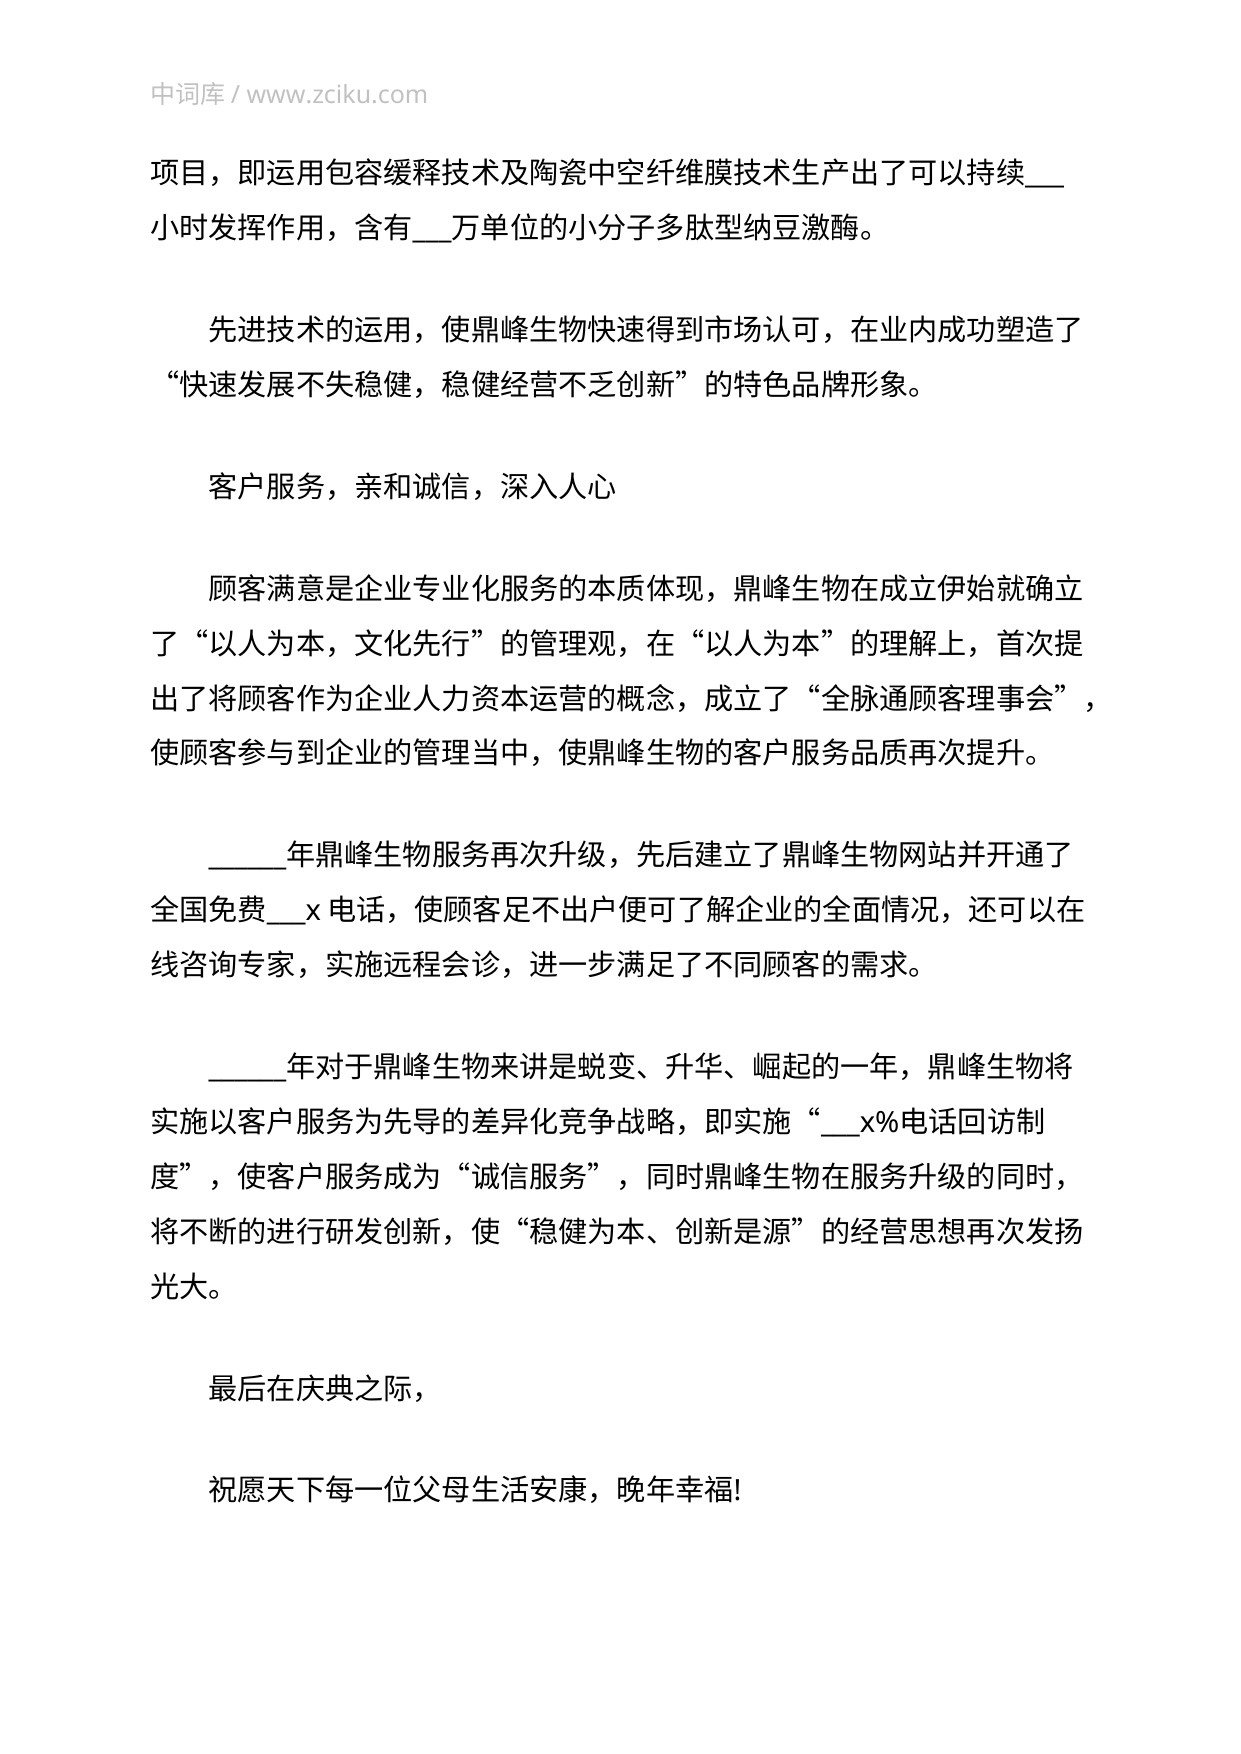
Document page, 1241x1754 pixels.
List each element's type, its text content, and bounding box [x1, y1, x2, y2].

text ______年鼎峰生物服务再次升级，先后建立了鼎峰生物网站并开通了全国免费___x电话，使顾客足不出户便可了解企业的全面情况，还可以在线咨询专家，实施远程会诊，进一步满足了不同顾客的需求。 [150, 832, 1090, 984]
text ______年对于鼎峰生物来讲是蜕变、升华、崛起的一年，鼎峰生物将实施以客户服务为先导的差异化竞争战略，即实施“___x%电话回访制度”，使客户服务成为“诚信服务”，同时鼎峰生物在服务升级的同时，将不断的进行研发创新，使“稳健为本、创新是源”的经营思想再次发扬光大。 [150, 1044, 1090, 1306]
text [150, 150, 1090, 247]
text 顾客满意是企业专业化服务的本质体现，鼎峰生物在成立伊始就确立了“以人为本，文化先行”的管理观，在“以人为本”的理解上，首次提出了将顾客作为企业人力资本运营的概念，成立了“全脉通顾客理事会”，使顾客参与到企业的管理当中，使鼎峰生物的客户服务品质再次提升。 [150, 565, 1090, 772]
text 先进技术的运用，使鼎峰生物快速得到市场认可，在业内成功塑造了“快速发展不失稳健，稳健经营不乏创新”的特色品牌形象。 [150, 307, 1090, 404]
text 最后在庆典之际， [150, 1365, 1090, 1407]
text 客户服务，亲和诚信，深入人心 [150, 464, 1090, 506]
text 祝愿天下每一位父母生活安康，晚年幸福! [150, 1467, 1090, 1509]
